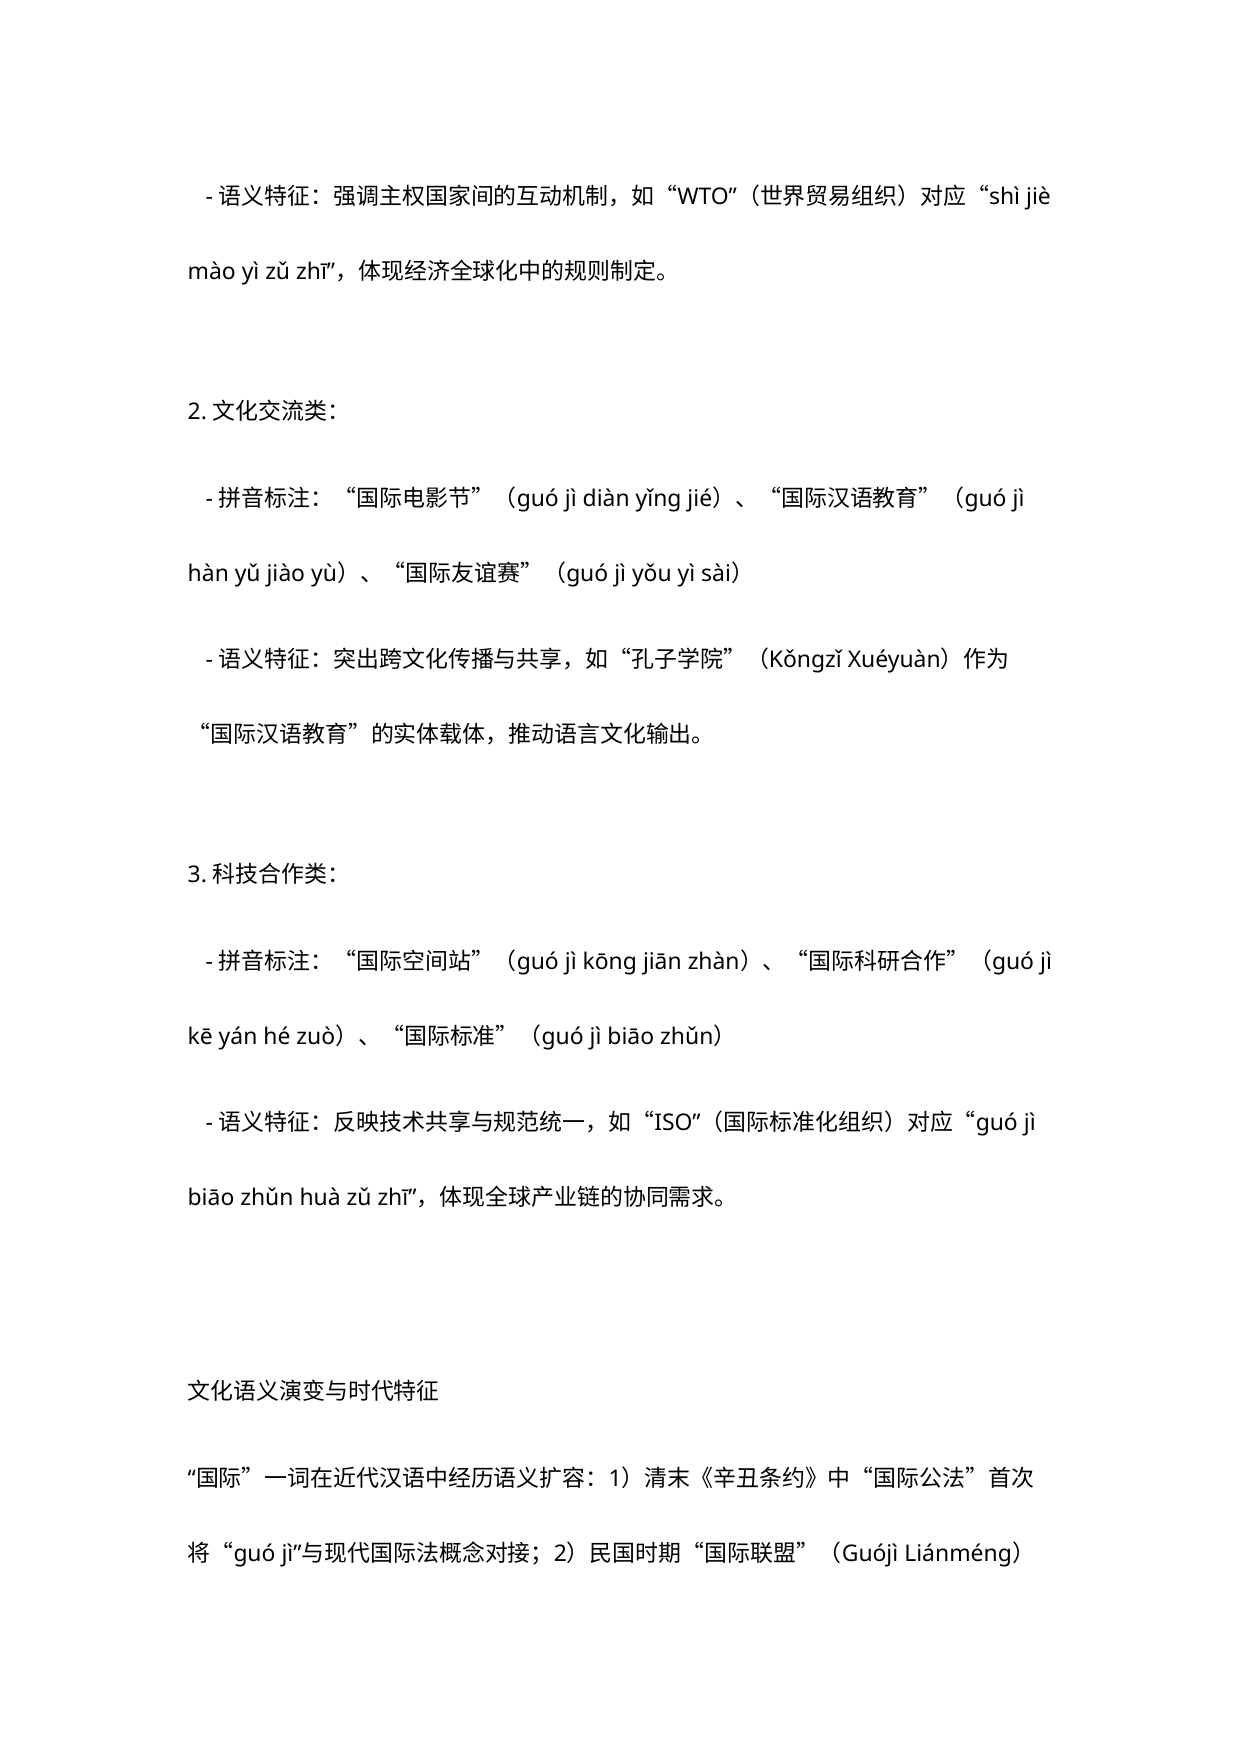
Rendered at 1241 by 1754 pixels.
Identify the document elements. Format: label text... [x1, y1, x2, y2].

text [187, 1444, 1053, 1584]
text - 拼音标注：“国际空间站”（guó jì kōng jiān zhàn）、“国际科研合作”（guó jì kē yán hé zuò）、“国际标准”（guó jì biāo zhǔn） [187, 927, 1053, 1067]
text - 拼音标注：“国际电影节”（guó jì diàn yǐng jié）、“国际汉语教育”（guó jì hàn yǔ jiào yù）、“国际友谊赛”（guó jì yǒu yì sài） [187, 464, 1053, 603]
text 文化语义演变与时代特征 [187, 1357, 1053, 1422]
text 3. 科技合作类： [187, 840, 1053, 905]
text - 语义特征：突出跨文化传播与共享，如“孔子学院”（Kǒngzǐ Xuéyuàn）作为“国际汉语教育”的实体载体，推动语言文化输出。 [187, 625, 1053, 765]
text - 语义特征：反映技术共享与规范统一，如“ISO”（国际标准化组织）对应“guó jì biāo zhǔn huà zǔ zhī”，体现全球产业链的协同需求。 [187, 1088, 1053, 1228]
text - 语义特征：强调主权国家间的互动机制，如“WTO”（世界贸易组织）对应“shì jiè mào yì zǔ zhī”，体现经济全球化中的规则制定。 [187, 162, 1053, 302]
text 2. 文化交流类： [187, 377, 1053, 442]
